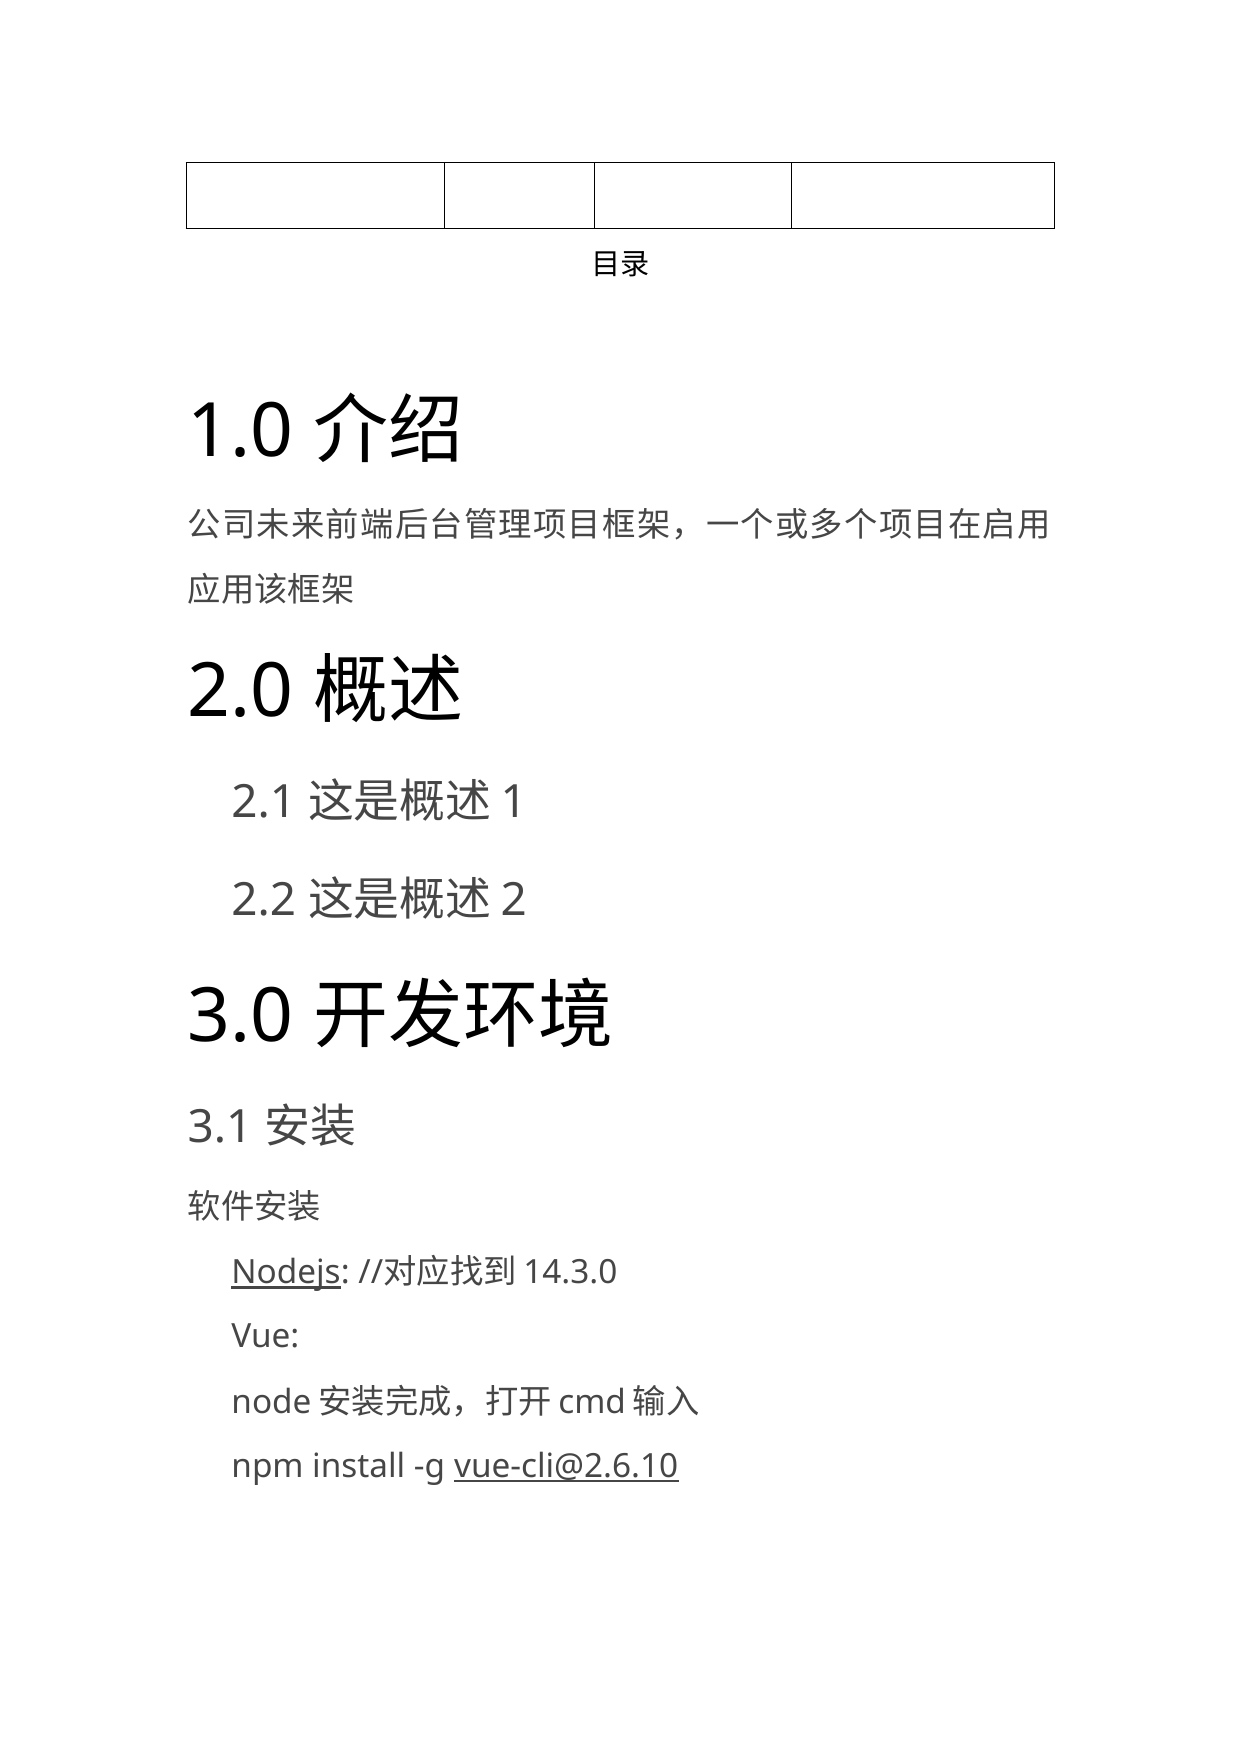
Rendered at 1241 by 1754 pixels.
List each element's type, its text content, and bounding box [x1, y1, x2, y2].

list 软件安装 [187, 1172, 1053, 1237]
table_cell [792, 163, 1054, 228]
list 公司未来前端后台管理项目框架，一个或多个项目在启用应用该框架 [187, 489, 1053, 619]
table_cell [445, 163, 594, 228]
list npm install -g vue-cli@2.6.10 [187, 1432, 1053, 1497]
table_cell [595, 163, 791, 228]
list 2.1 这是概述1 [187, 749, 1053, 847]
list node安装完成，打开cmd输入 [187, 1367, 1053, 1432]
table_cell [187, 163, 444, 228]
text 目录 [187, 229, 1053, 294]
list 3.1 安装 [187, 1074, 1053, 1172]
list 2.0 概述 [187, 619, 1053, 749]
list 3.0 开发环境 [187, 944, 1053, 1074]
list 1.0 介绍 [187, 359, 1053, 489]
list 2.2 这是概述2 [187, 847, 1053, 944]
list Nodejs: //对应找到14.3.0 [187, 1237, 1053, 1302]
list Vue: [187, 1302, 1053, 1367]
